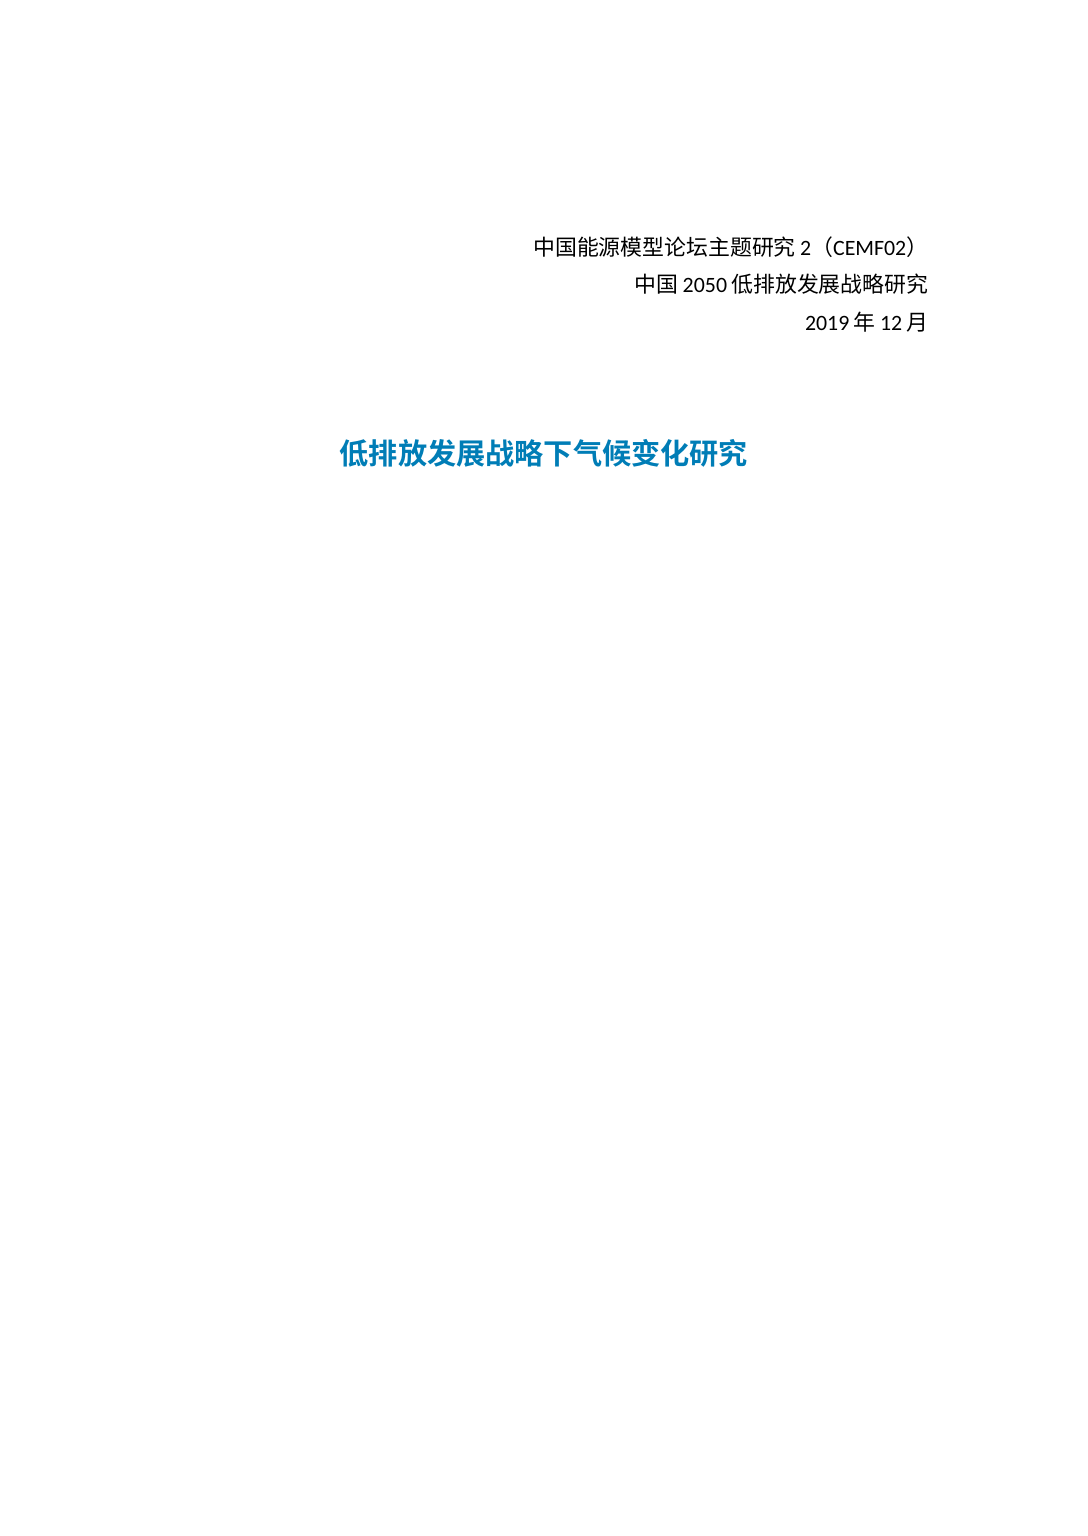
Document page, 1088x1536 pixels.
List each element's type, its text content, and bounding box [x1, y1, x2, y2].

subtitle 低排放发展战略下气候变化研究 [159, 414, 928, 489]
text 中国2050低排放发展战略研究 [159, 264, 928, 302]
text 中国能源模型论坛主题研究2（CEMF02） [159, 227, 928, 264]
text 2019年12月 [159, 302, 928, 339]
